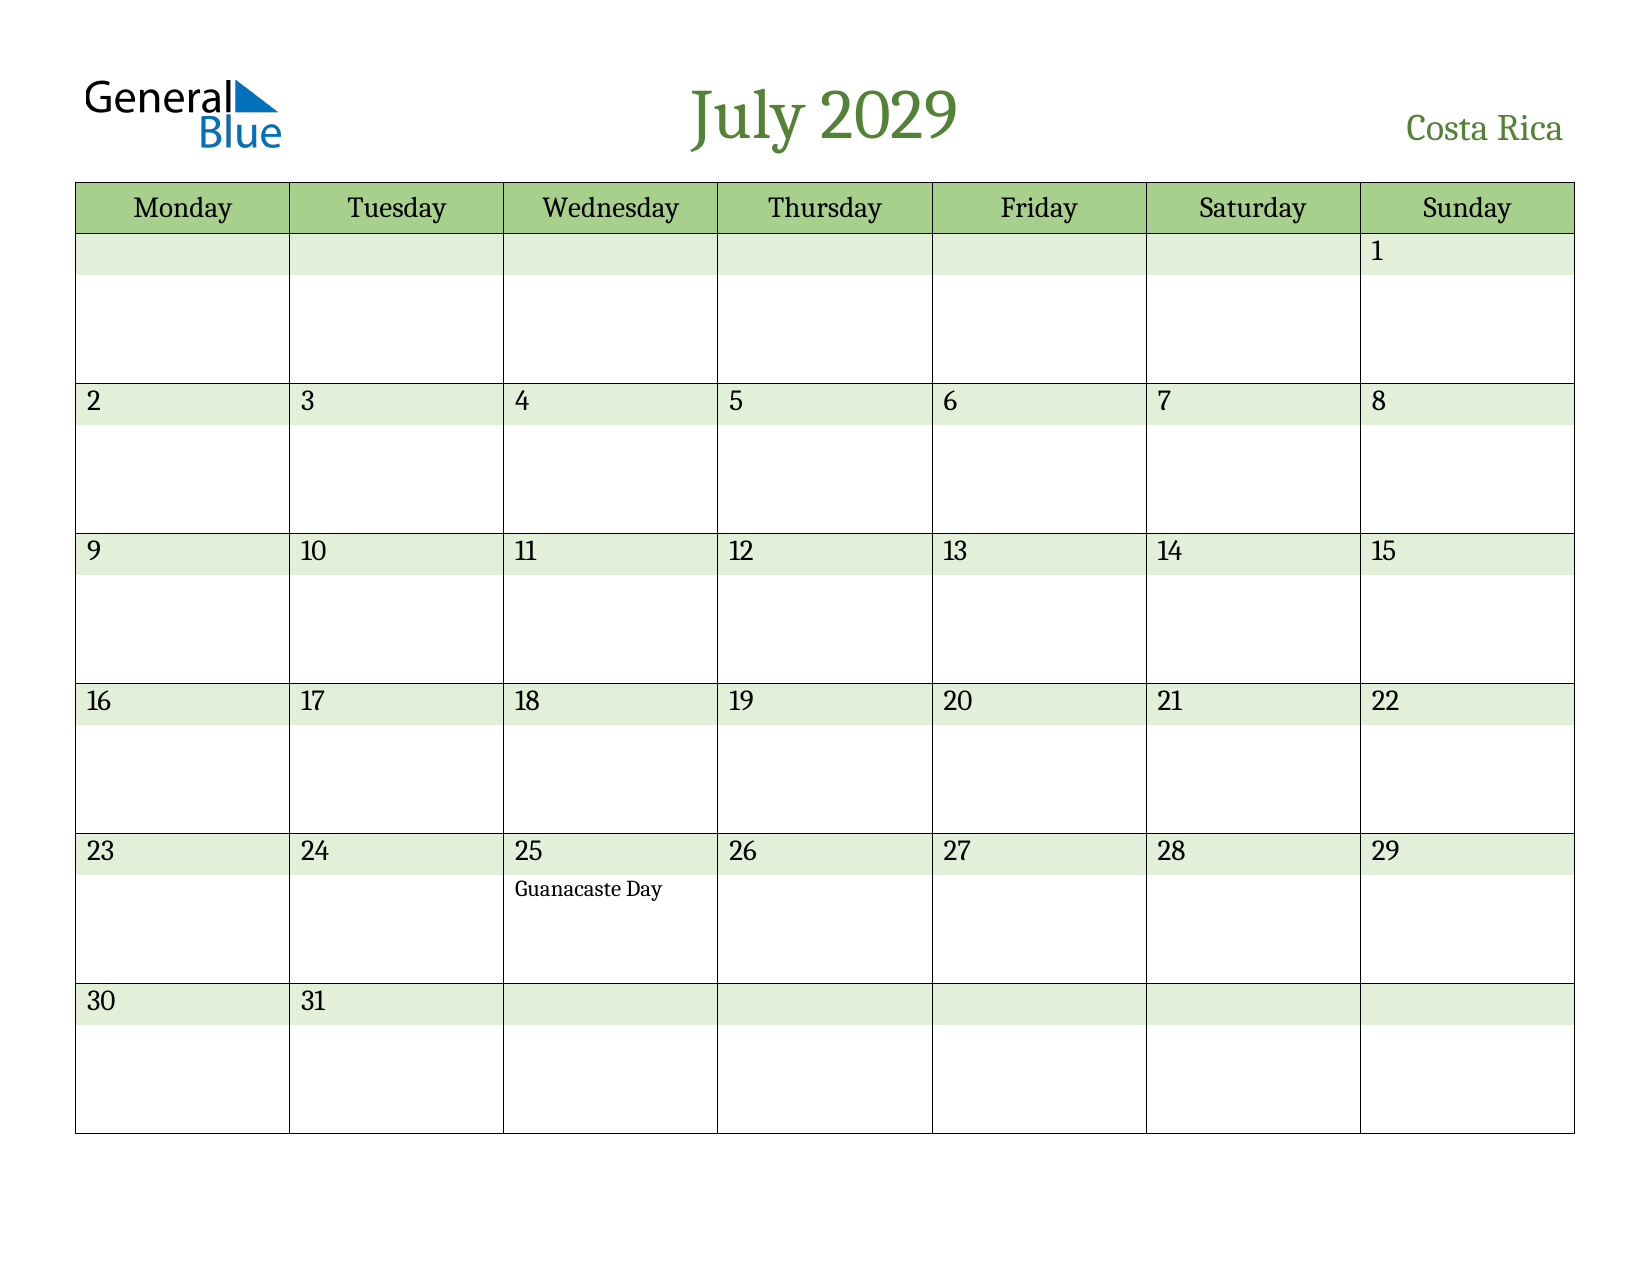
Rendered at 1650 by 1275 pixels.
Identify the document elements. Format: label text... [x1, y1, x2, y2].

table_cell 10 [290, 534, 503, 575]
table_cell [504, 725, 717, 833]
table_cell [504, 984, 717, 1025]
table_cell [933, 575, 1146, 683]
table_cell [504, 575, 717, 683]
table_cell 30 [76, 984, 289, 1025]
table_cell 8 [1361, 384, 1574, 425]
table_cell 23 [76, 834, 289, 875]
table_cell [933, 1025, 1146, 1133]
table_cell [76, 725, 289, 833]
table_cell [1361, 575, 1574, 683]
table_header Costa Rica [1146, 75, 1574, 182]
table_cell [718, 234, 932, 275]
table_cell [290, 275, 503, 383]
table_cell 15 [1361, 534, 1574, 575]
table_cell 7 [1147, 384, 1360, 425]
table_cell [1361, 275, 1574, 383]
table_cell 4 [504, 384, 717, 425]
table_cell [718, 275, 932, 383]
table_cell [933, 875, 1146, 983]
table_cell 16 [76, 684, 289, 725]
table_cell [933, 425, 1146, 533]
table_cell [504, 275, 717, 383]
table_cell [718, 725, 932, 833]
table_cell [933, 725, 1146, 833]
table_cell Sunday [1361, 183, 1574, 233]
table_cell [718, 984, 932, 1025]
table_cell [504, 234, 717, 275]
table_cell 21 [1147, 684, 1360, 725]
table_cell [718, 425, 932, 533]
table_cell [1361, 875, 1574, 983]
table_cell [504, 425, 717, 533]
table_cell [933, 234, 1146, 275]
table_cell Monday [76, 183, 289, 233]
picture [86, 80, 281, 148]
table_cell 12 [718, 534, 932, 575]
table_cell 31 [290, 984, 503, 1025]
table_cell 22 [1361, 684, 1574, 725]
table_cell [76, 234, 289, 275]
table_cell [1361, 1025, 1574, 1133]
table_cell 27 [933, 834, 1146, 875]
table_cell [290, 875, 503, 983]
table_cell 13 [933, 534, 1146, 575]
table_cell 3 [290, 384, 503, 425]
table_header [76, 75, 503, 182]
table_cell [76, 425, 289, 533]
table_cell [504, 1025, 717, 1133]
table_cell [718, 575, 932, 683]
table_cell 24 [290, 834, 503, 875]
table_cell 5 [718, 384, 932, 425]
table_cell [1147, 725, 1360, 833]
table_cell 17 [290, 684, 503, 725]
table_cell 1 [1361, 234, 1574, 275]
table_cell [290, 575, 503, 683]
table_cell 11 [504, 534, 717, 575]
table_cell [718, 875, 932, 983]
table_cell [1147, 575, 1360, 683]
table_cell Guanacaste Day [504, 875, 717, 983]
table_cell [1147, 275, 1360, 383]
table_cell Saturday [1147, 183, 1360, 233]
table_cell [1147, 1025, 1360, 1133]
table_cell 20 [933, 684, 1146, 725]
table_cell [290, 234, 503, 275]
table_cell 2 [76, 384, 289, 425]
table_cell [1147, 875, 1360, 983]
table_cell [76, 1025, 289, 1133]
table_cell [1361, 984, 1574, 1025]
table_header July 2029 [504, 75, 1146, 182]
table_cell 29 [1361, 834, 1574, 875]
table_cell Friday [933, 183, 1146, 233]
table_cell [290, 1025, 503, 1133]
table_cell [1361, 425, 1574, 533]
table_cell [1147, 425, 1360, 533]
table_cell 19 [718, 684, 932, 725]
table_cell 28 [1147, 834, 1360, 875]
table_cell Wednesday [504, 183, 717, 233]
table_cell Thursday [718, 183, 932, 233]
table_cell [718, 1025, 932, 1133]
table_cell 25 [504, 834, 717, 875]
table_cell [1147, 234, 1360, 275]
table_cell 9 [76, 534, 289, 575]
table_cell [76, 575, 289, 683]
table_cell [290, 725, 503, 833]
table_cell 18 [504, 684, 717, 725]
table_cell 14 [1147, 534, 1360, 575]
table_cell [76, 275, 289, 383]
table_cell Tuesday [290, 183, 503, 233]
table_cell [933, 275, 1146, 383]
table_cell [933, 984, 1146, 1025]
table_cell [1147, 984, 1360, 1025]
table_cell 26 [718, 834, 932, 875]
table_cell [76, 875, 289, 983]
table_cell [290, 425, 503, 533]
table_cell [1361, 725, 1574, 833]
table_cell 6 [933, 384, 1146, 425]
